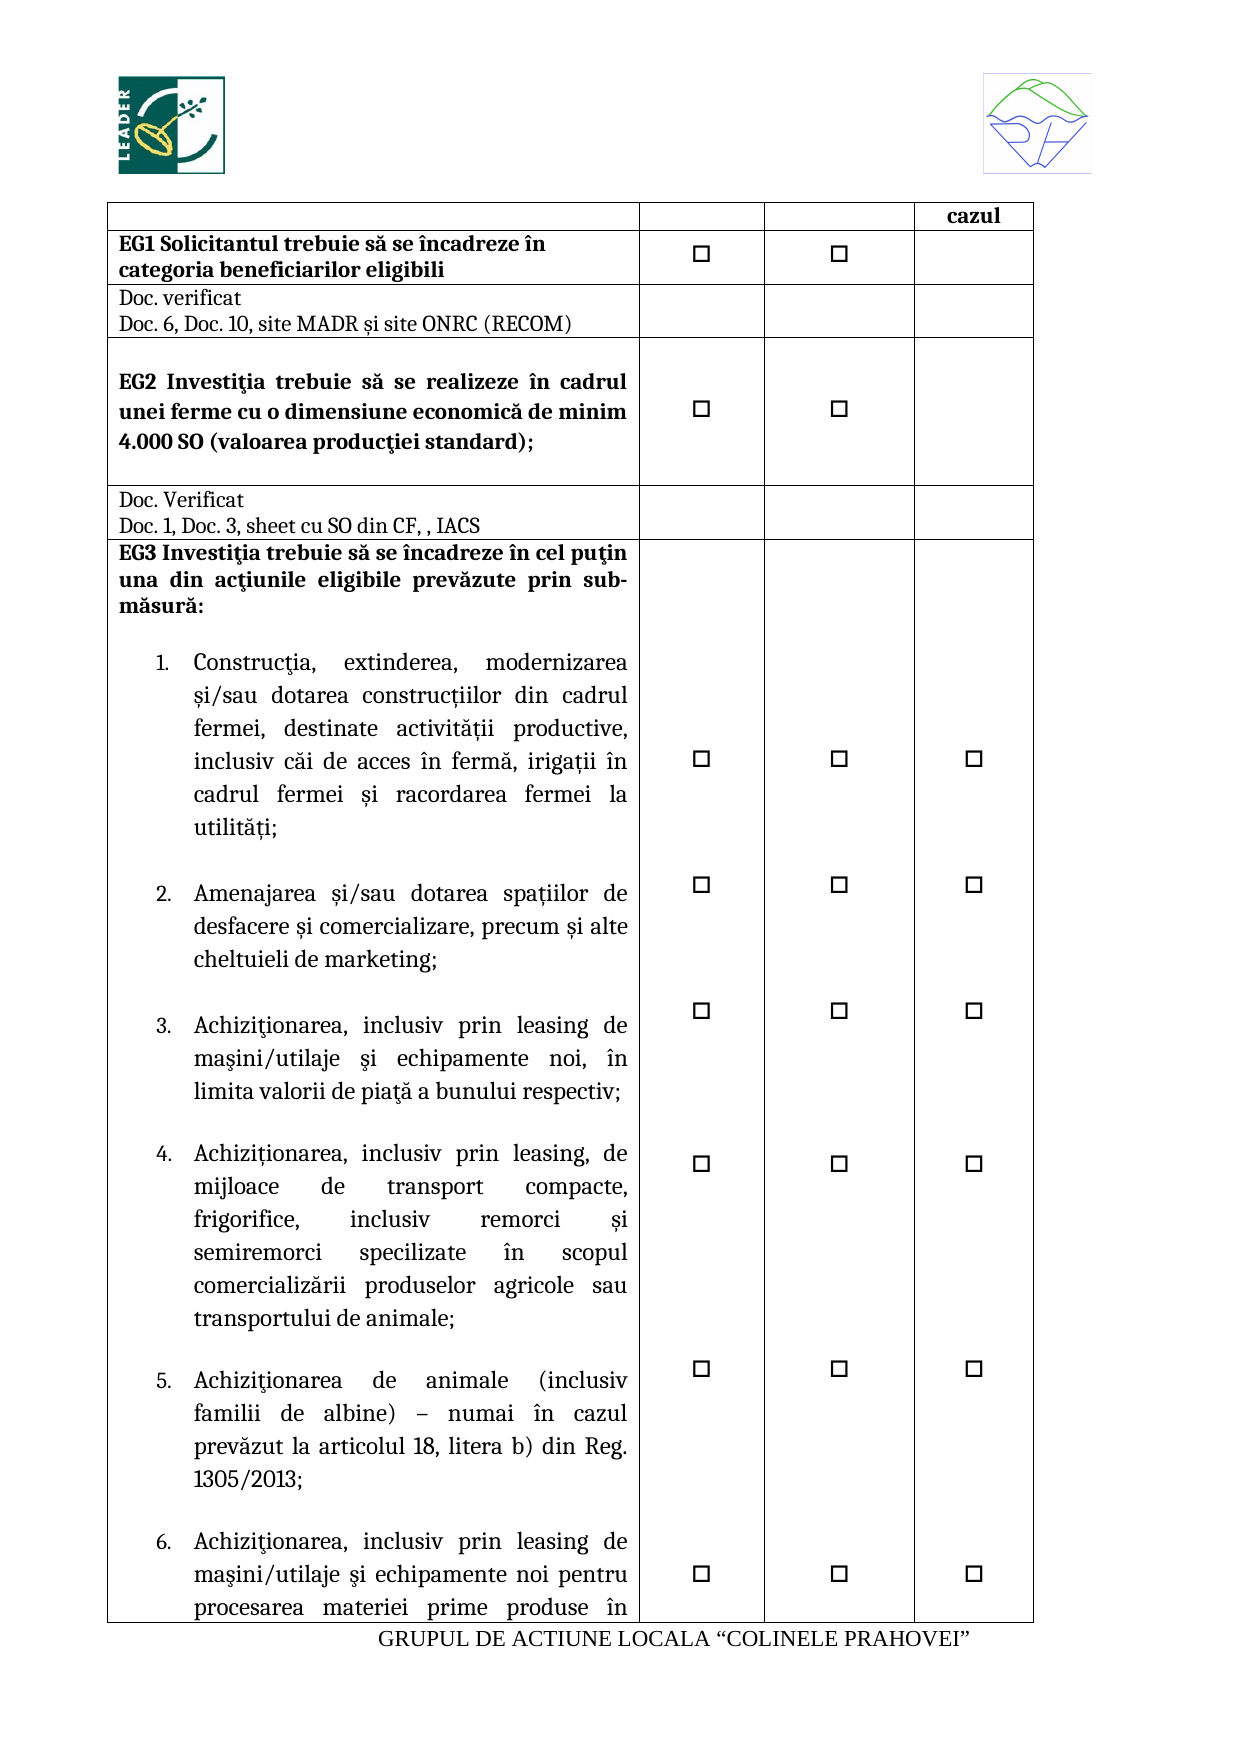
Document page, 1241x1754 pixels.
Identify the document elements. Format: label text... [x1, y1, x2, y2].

table_cell [640, 285, 764, 337]
table_cell EG1 Solicitantul trebuie să se încadreze în categoria beneficiarilor eligibili [108, 231, 639, 283]
table_cell [765, 338, 914, 485]
table_cell [915, 285, 1033, 337]
table_cell [640, 540, 764, 1622]
table_cell [640, 486, 764, 539]
table_cell [765, 540, 914, 1622]
table_cell EG2 Investiţia trebuie să se realizeze în cadrul unei ferme cu o dimensiune economică de minim 4.000 SO (valoarea producţiei standard); [108, 338, 639, 485]
table_cell [640, 231, 764, 283]
table_cell [765, 285, 914, 337]
table_cell [765, 486, 914, 539]
table_cell Doc. Verificat Doc. 1, Doc. 3, sheet cu SO din CF, , IACS [108, 486, 639, 539]
table_cell [915, 540, 1033, 1622]
table_cell Nu este cazul [915, 203, 1033, 230]
picture [983, 73, 1092, 174]
table_cell Doc. verificat Doc. 6, Doc. 10, site MADR şi site ONRC (RECOM) [108, 285, 639, 337]
table_cell NU [765, 203, 914, 230]
table_cell DA [640, 203, 764, 230]
table_cell [915, 231, 1033, 283]
table_cell [915, 338, 1033, 485]
table_cell [640, 338, 764, 485]
table_cell [915, 486, 1033, 539]
table_cell [765, 231, 914, 283]
